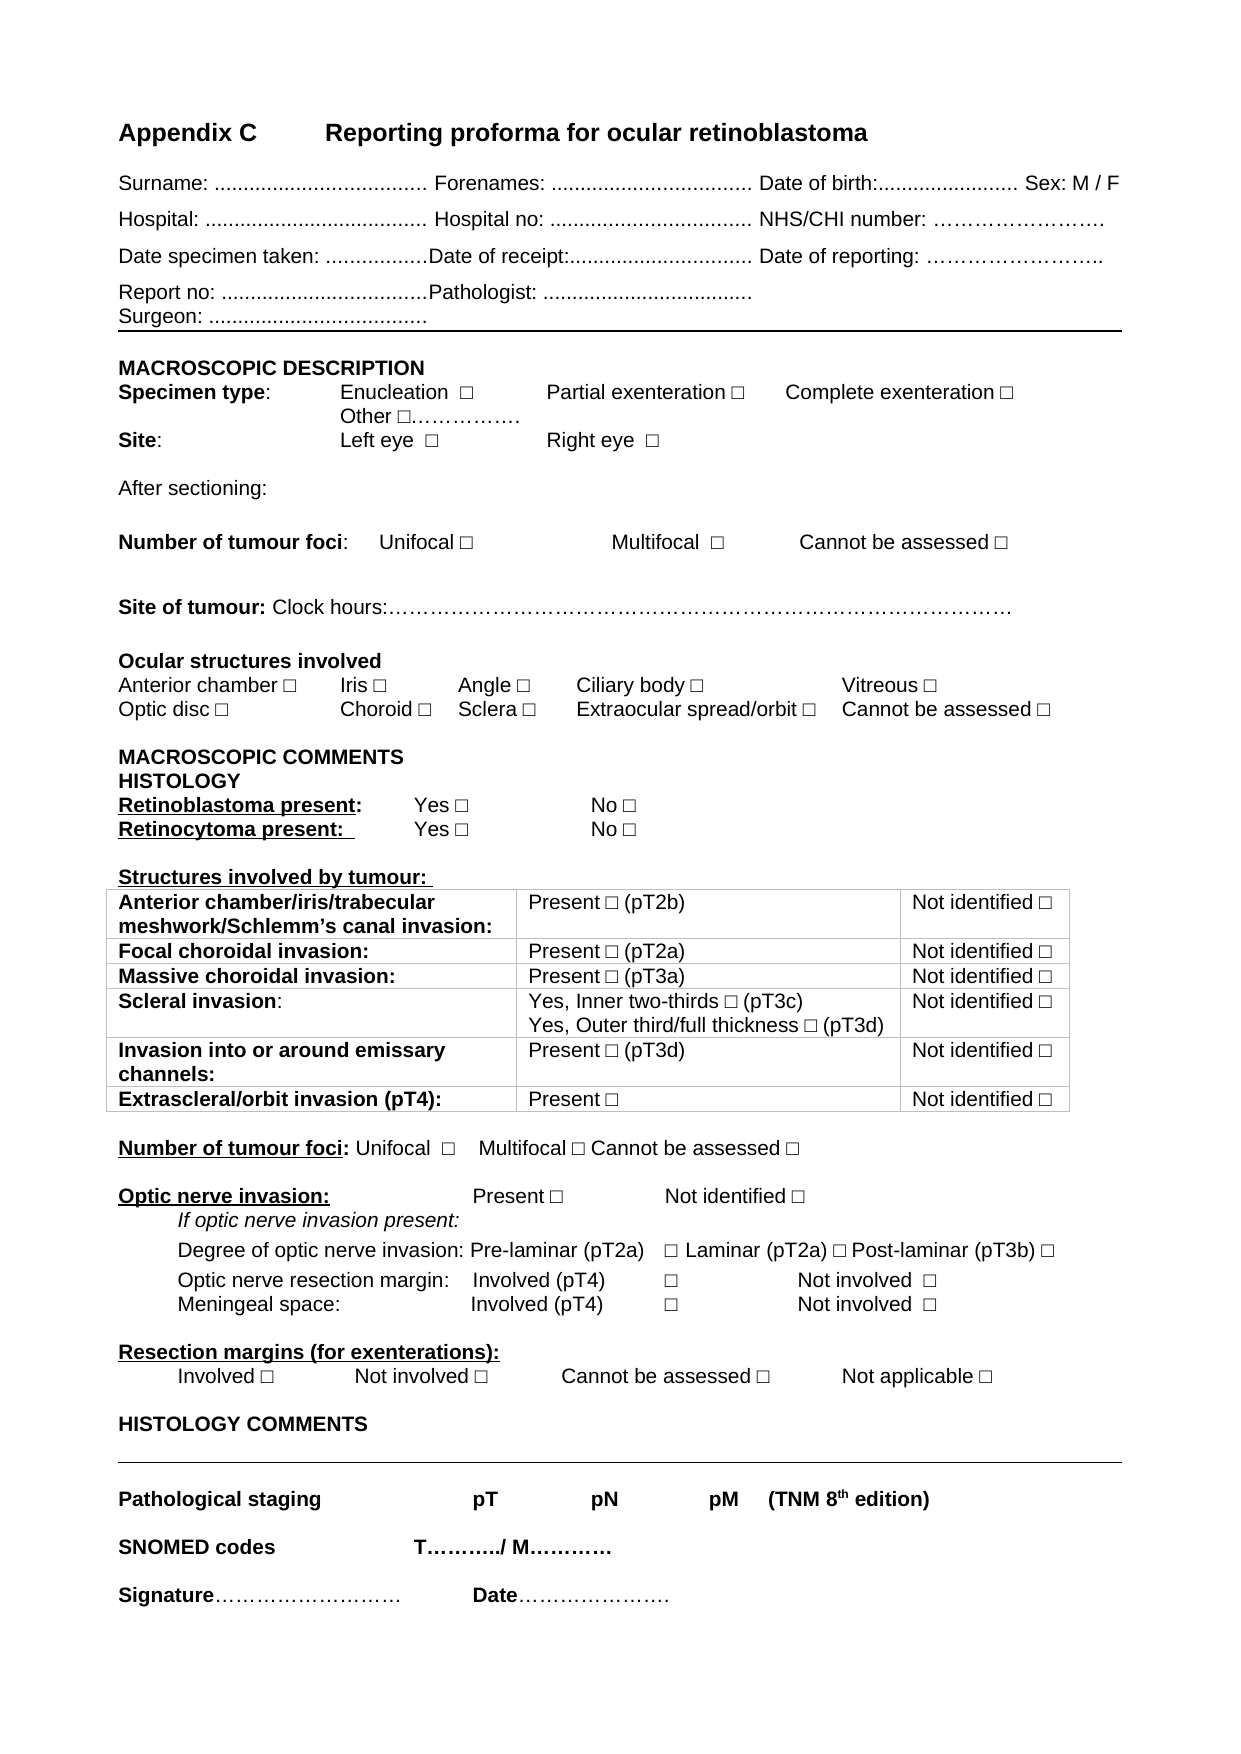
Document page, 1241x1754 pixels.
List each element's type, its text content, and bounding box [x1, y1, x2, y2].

text Structures involved by tumour: [118, 865, 1122, 889]
text Optic nerve resection margin: Involved (pT4) □ Not involved □ [118, 1268, 1122, 1292]
text Site of tumour: Clock hours:……………………………………………………………………………… [118, 595, 1122, 619]
text Date specimen taken: Date of receipt: Date of reporting: …………………….. [118, 244, 1122, 268]
text SNOMED codes T………../ M………… [118, 1535, 1122, 1559]
text Appendix C Reporting proforma for ocular retinoblastoma [118, 118, 1122, 147]
text Resection margins (for exenterations): [118, 1340, 1122, 1364]
text After sectioning: [118, 476, 1122, 499]
text Meningeal space: Involved (pT4) □ Not involved □ [118, 1292, 1122, 1316]
table_cell Focal choroidal invasion: [107, 939, 516, 963]
table_cell Not identified □ [901, 989, 1069, 1037]
text Surgeon: [118, 304, 1122, 330]
table_cell Not identified □ [901, 939, 1069, 963]
table_header Present □ (pT2b) [517, 890, 900, 938]
table_cell Scleral invasion: [107, 989, 516, 1037]
text Retinoblastoma present: Yes □ No □ [118, 793, 1122, 817]
table_cell Invasion into or around emissary channels: [107, 1038, 516, 1086]
text Optic nerve invasion: Present □ Not identified □ [118, 1183, 1122, 1207]
table_cell Not identified □ [901, 1038, 1069, 1086]
text Degree of optic nerve invasion: Pre-laminar (pT2a) □ Laminar (pT2a) □ Post-laminar (pT3b) □ [118, 1238, 1122, 1262]
text Site: Left eye □ Right eye □ [118, 428, 1122, 452]
table_cell Not identified □ [901, 1087, 1069, 1111]
text Hospital: Hospital no: NHS/CHI number: ……………………. [118, 207, 1122, 231]
subtitle MACROSCOPIC DESCRIPTION [118, 356, 1122, 380]
text Ocular structures involved [118, 649, 1122, 673]
text Anterior chamber □ Iris □ Angle □ Ciliary body □ Vitreous □ [118, 673, 1122, 697]
text Involved □ Not involved □ Cannot be assessed □ Not applicable □ [118, 1364, 1122, 1388]
table_cell Present □ (pT2a) [517, 939, 900, 963]
table_cell Extrascleral/orbit invasion (pT4): [107, 1087, 516, 1111]
table_cell Present □ (pT3d) [517, 1038, 900, 1086]
table_header Anterior chamber/iris/trabecular meshwork/Schlemm’s canal invasion: [107, 890, 516, 938]
table_cell Not identified □ [901, 964, 1069, 988]
table_cell Present □ [517, 1087, 900, 1111]
text Specimen type: Enucleation □ Partial exenteration □ Complete exenteration □ Other □……………. [118, 380, 1122, 428]
text Report no: Pathologist: [118, 280, 1122, 304]
text Optic disc □ Choroid □ Sclera □ Extraocular spread/orbit □ Cannot be assessed □ [118, 697, 1122, 721]
text Pathological staging pT pN pM (TNM 8th edition) [118, 1487, 1122, 1511]
text Signature……………………… Date…………………. [118, 1583, 1122, 1607]
text Number of tumour foci: Unifocal □ Multifocal □ Cannot be assessed □ [118, 530, 1122, 554]
text Retinocytoma present: Yes □ No □ [118, 817, 1122, 841]
text If optic nerve invasion present: [118, 1207, 1122, 1231]
table_header Not identified □ [901, 890, 1069, 938]
subtitle MACROSCOPIC COMMENTS [118, 745, 1122, 769]
table_cell Present □ (pT3a) [517, 964, 900, 988]
table_cell Yes, Inner two-thirds □ (pT3c) Yes, Outer third/full thickness □ (pT3d) [517, 989, 900, 1037]
subtitle HISTOLOGY [118, 769, 1122, 793]
subtitle HISTOLOGY COMMENTS [118, 1412, 1122, 1436]
text Number of tumour foci: Unifocal □ Multifocal □ Cannot be assessed □ [118, 1136, 1122, 1159]
table_cell Massive choroidal invasion: [107, 964, 516, 988]
text Surname: Forenames: Date of birth: Sex: M / F [118, 171, 1122, 195]
